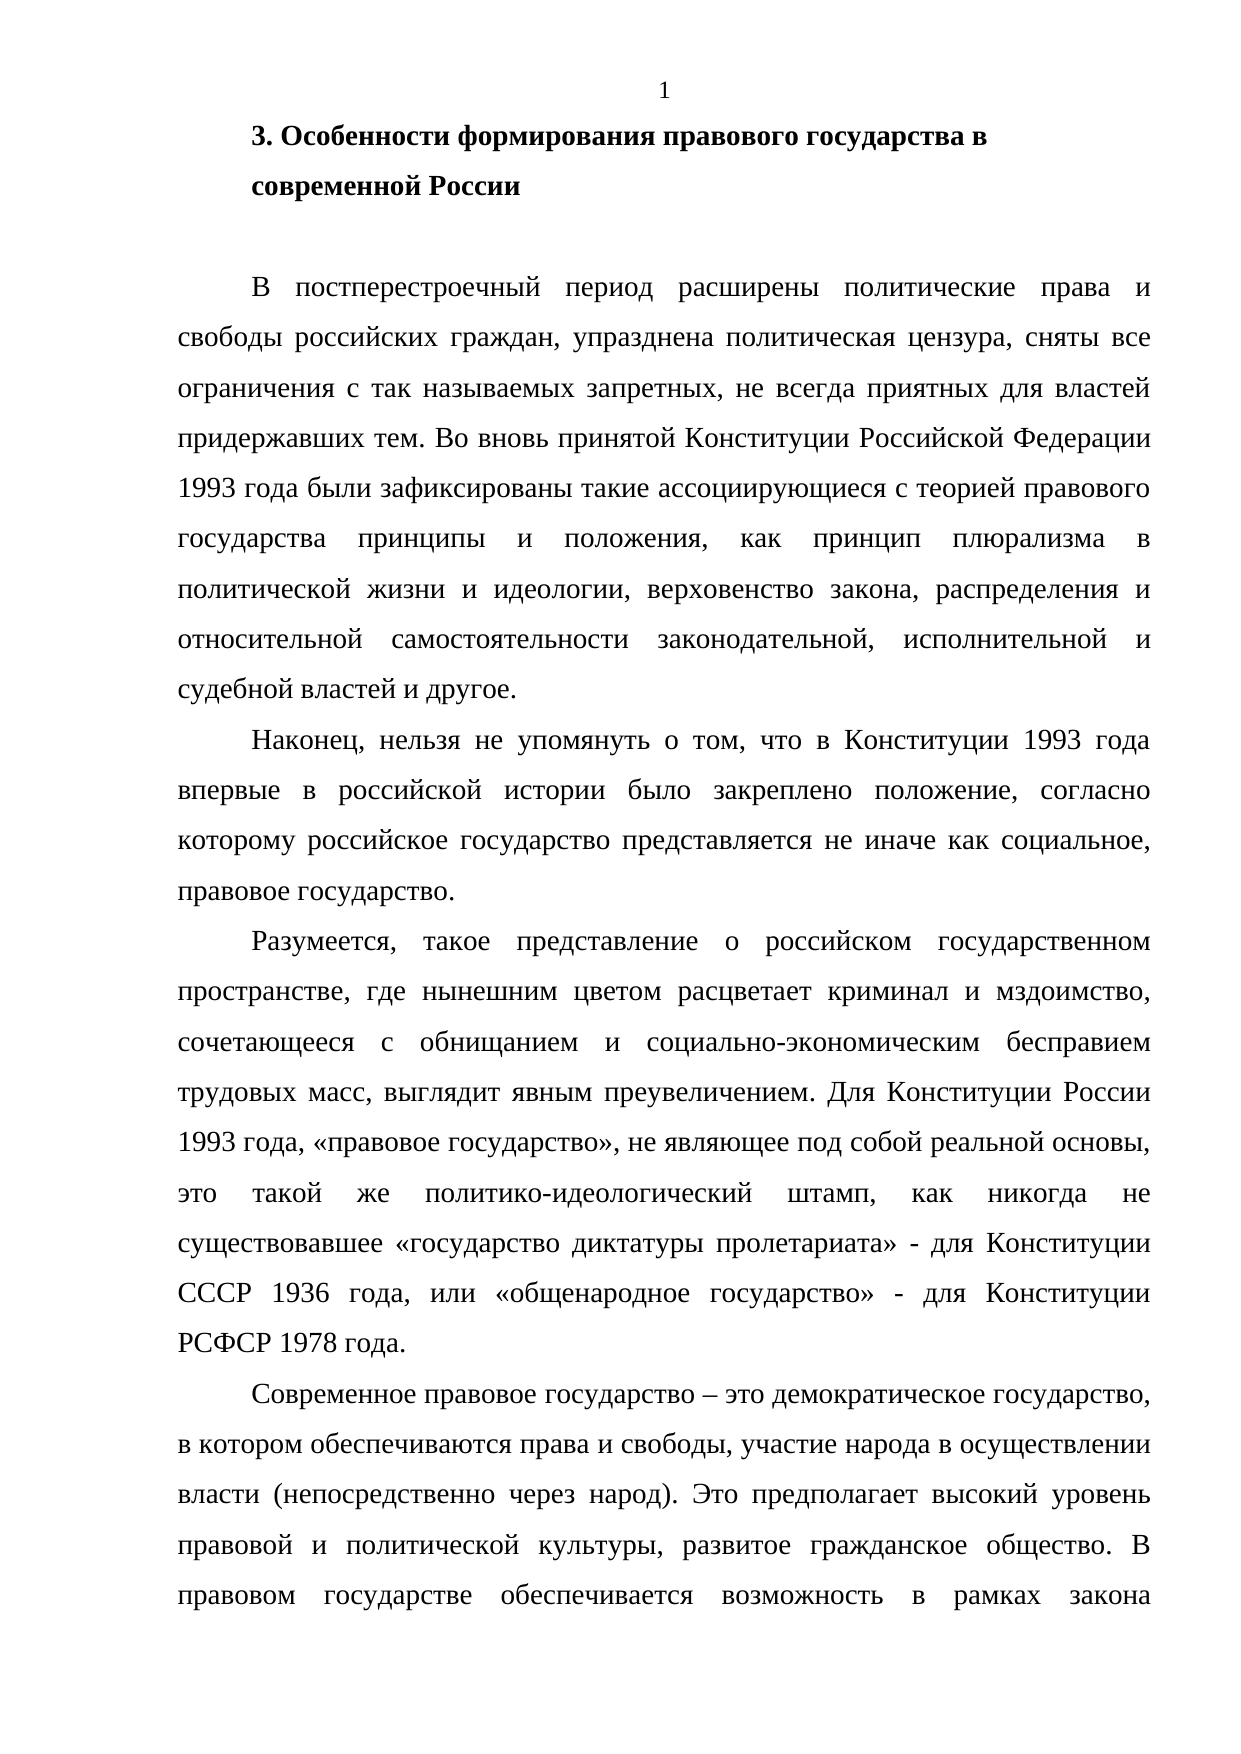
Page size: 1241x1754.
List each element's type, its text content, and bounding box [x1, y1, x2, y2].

text современной России [177, 168, 1152, 202]
text 3. Особенности формирования правового государства в [177, 118, 1152, 152]
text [177, 1376, 1152, 1611]
text В постперестроечный период расширены политические права и свободы российских граждан, упразднена политическая цензура, сняты все ограничения с так называемых запретных, не всегда приятных для властей придержавших тем. Во вновь принятой Конституции Российской Федерации 1993 года были зафиксированы такие ассоциирующиеся с теорией правового государства принципы и положения, как принцип плюрализма в политической жизни и идеологии, верховенство закона, распределения и относительной самостоятельности законодательной, исполнительной и судебной властей и другое. [177, 269, 1152, 705]
text Разумеется, такое представление о российском государственном пространстве, где нынешним цветом расцветает криминал и мздоимство, сочетающееся с обнищанием и социально-экономическим бесправием трудовых масс, выглядит явным преувеличением. Для Конституции России 1993 года, «правовое государство», не являющее под собой реальной основы, это такой же политико-идеологический штамп, как никогда не существовавшее «государство диктатуры пролетариата» - для Конституции СССР 1936 года, или «общенародное государство» - для Конституции РСФСР 1978 года. [177, 923, 1152, 1359]
text Наконец, нельзя не упомянуть о том, что в Конституции 1993 года впервые в российской истории было закреплено положение, согласно которому российское государство представляется не иначе как социальное, правовое государство. [177, 722, 1152, 906]
